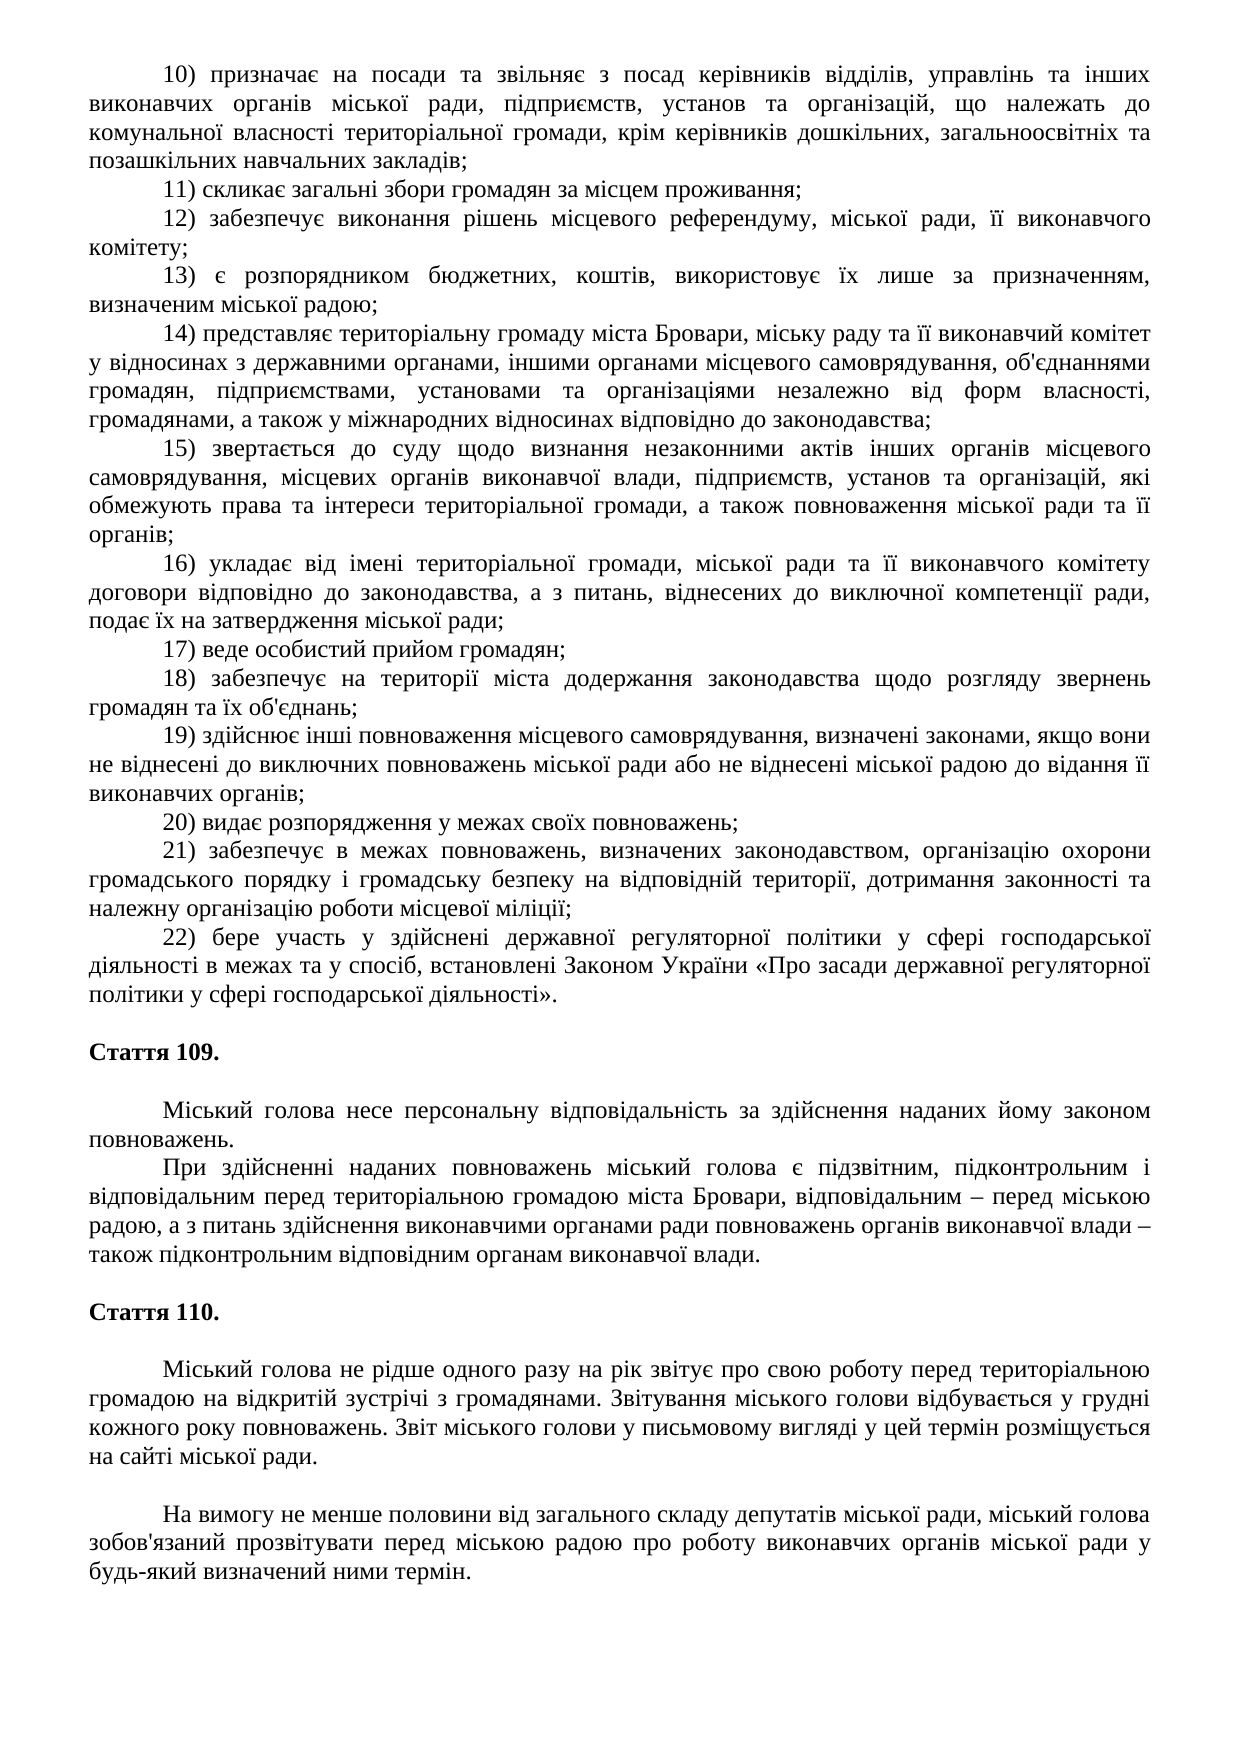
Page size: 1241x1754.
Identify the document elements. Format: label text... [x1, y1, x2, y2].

text Міський голова несе персональну відповідальність за здійснення наданих йому законом повноважень. [89, 1095, 1152, 1152]
text 14) представляє територіальну громаду міста Бровари, міську раду та її виконавчий комітет у відносинах з державними органами, іншими органами місцевого самоврядування, об'єднаннями громадян, підприємствами, установами та організаціями незалежно від форм власності, громадянами, а також у міжнародних відносинах відповідно до законодавства; [89, 318, 1152, 433]
text 21) забезпечує в межах повноважень, визначених законодавством, організацію охорони громадського порядку і громадську безпеку на відповідній території, дотримання законності та належну організацію роботи місцевої міліції; [89, 835, 1152, 922]
text 16) укладає від імені територіальної громади, міської ради та її виконавчого комітету договори відповідно до законодавства, а з питань, віднесених до виключної компетенції ради, подає їх на затвердження міської ради; [89, 548, 1152, 634]
text На вимогу не менше половини від загального складу депутатів міської ради, міський голова зобов'язаний прозвітувати перед міською радою про роботу виконавчих органів міської ради у будь-який визначений ними термін. [89, 1499, 1152, 1585]
text 18) забезпечує на території міста додержання законодавства щодо розгляду звернень громадян та їх об'єднань; [89, 663, 1152, 720]
text Міський голова не рідше одного разу на рік звітує про свою роботу перед територіальною громадою на відкритій зустрічі з громадянами. Звітування міського голови відбувається у грудні кожного року повноважень. Звіт міського голови у письмовому вигляді у цей термін розміщується на сайті міської ради. [89, 1354, 1152, 1469]
text 22) бере участь у здійснені державної регуляторної політики у сфері господарської діяльності в межах та у спосіб, встановлені Законом України «Про засади державної регуляторної політики у сфері господарської діяльності». [89, 922, 1152, 1008]
text 17) веде особистий прийом громадян; [89, 634, 1152, 663]
text 19) здійснює інші повноваження місцевого самоврядування, визначені законами, якщо вони не віднесені до виключних повноважень міської ради або не віднесені міської радою до відання її виконавчих органів; [89, 720, 1152, 807]
text Стаття 109. [89, 1037, 1152, 1066]
text 12) забезпечує виконання рішень місцевого референдуму, міської ради, її виконавчого комітету; [89, 203, 1152, 260]
text 13) є розпорядником бюджетних, коштів, використовує їх лише за призначенням, визначеним міської радою; [89, 260, 1152, 318]
text Стаття 110. [89, 1297, 1152, 1325]
text 15) звертається до суду щодо визнання незаконними актів інших органів місцевого самоврядування, місцевих органів виконавчої влади, підприємств, установ та організацій, які обмежують права та інтереси територіальної громади, а також повноваження міської ради та її органів; [89, 433, 1152, 548]
text При здійсненні наданих повноважень міський голова є підзвітним, підконтрольним і відповідальним перед територіальною громадою міста Бровари, відповідальним – перед міською радою, а з питань здійснення виконавчими органами ради повноважень органів виконавчої влади – також підконтрольним відповідним органам виконавчої влади. [89, 1152, 1152, 1267]
text 11) скликає загальні збори громадян за місцем проживання; [89, 174, 1152, 203]
text 20) видає розпорядження у межах своїх повноважень; [89, 807, 1152, 835]
text 10) призначає на посади та звільняє з посад керівників відділів, управлінь та інших виконавчих органів міської ради, підприємств, установ та організацій, що належать до комунальної власності територіальної громади, крім керівників дошкільних, загальноосвітніх та позашкільних навчальних закладів; [89, 59, 1152, 174]
